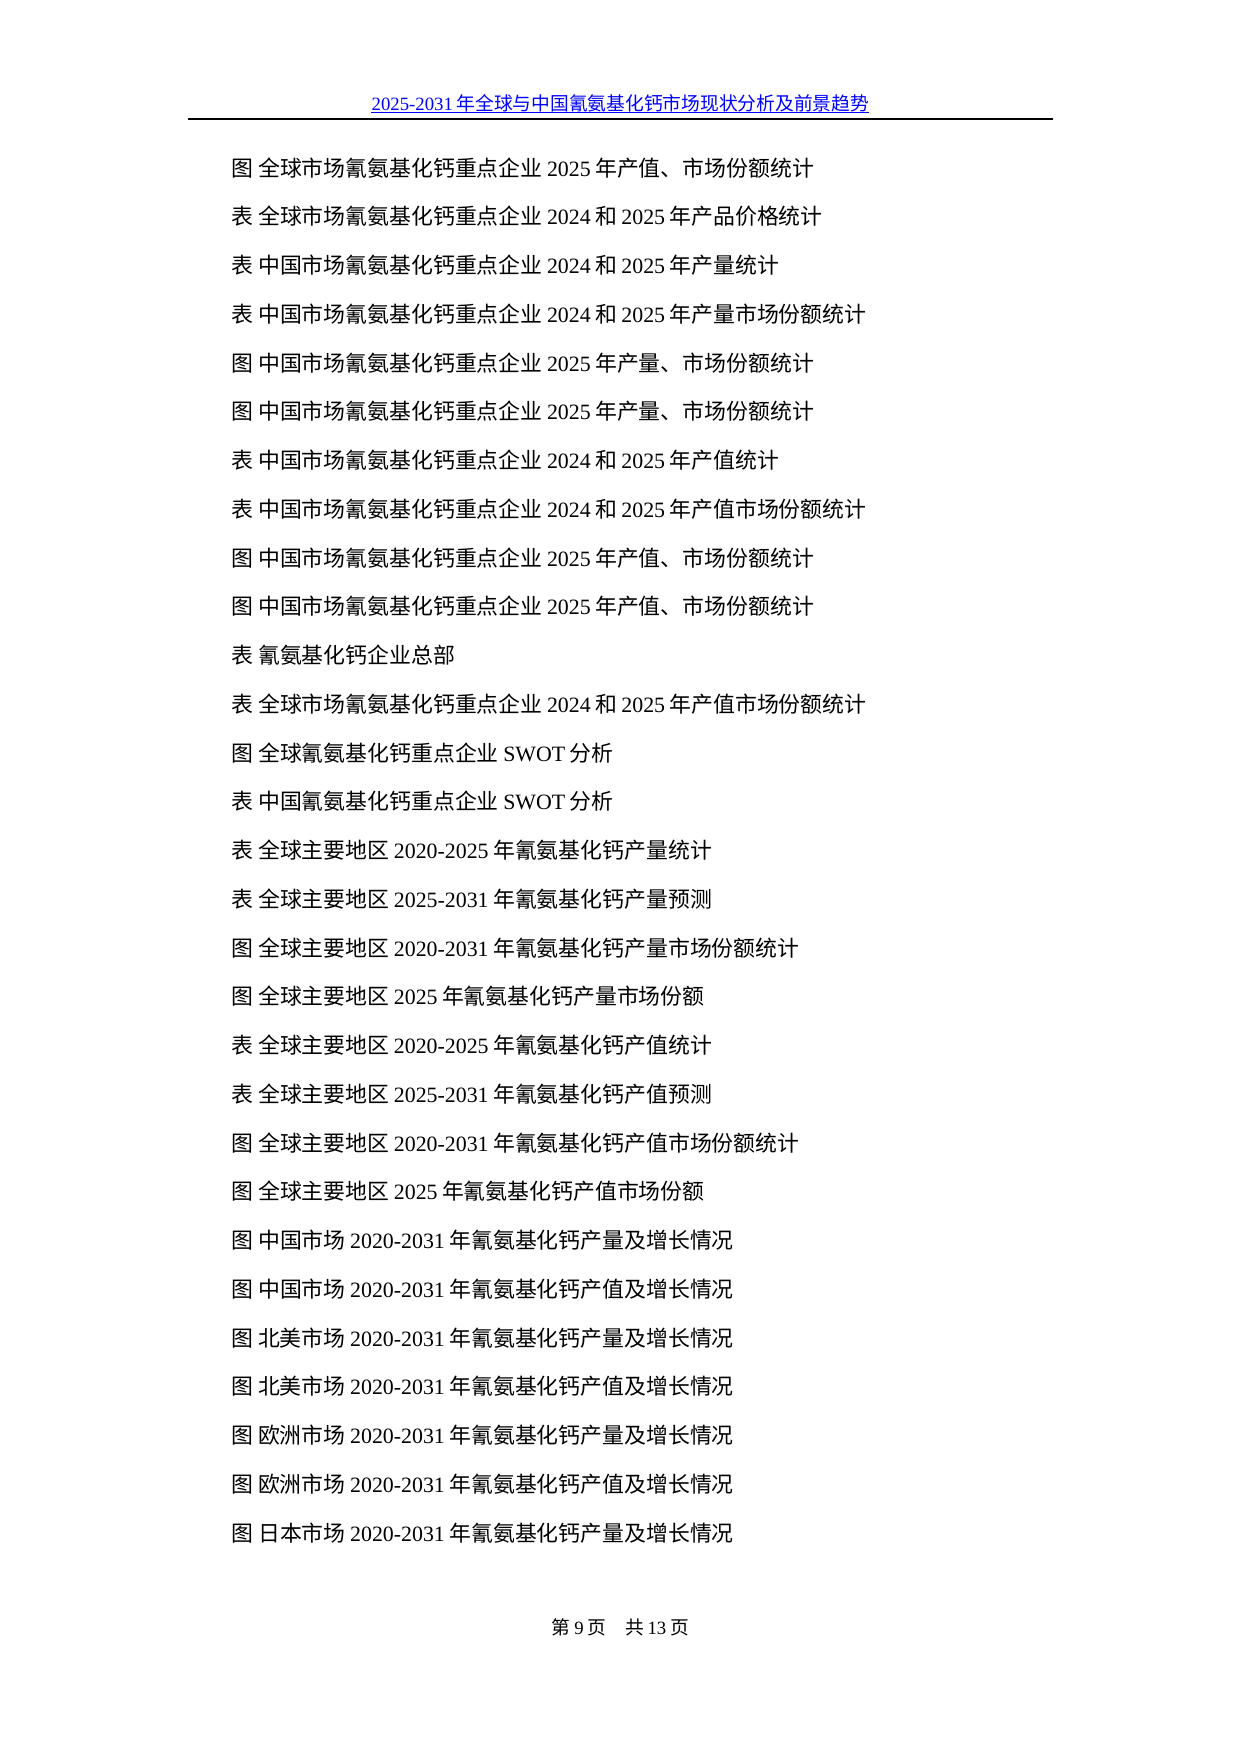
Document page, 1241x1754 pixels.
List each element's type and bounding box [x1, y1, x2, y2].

text [187, 150, 1053, 1548]
